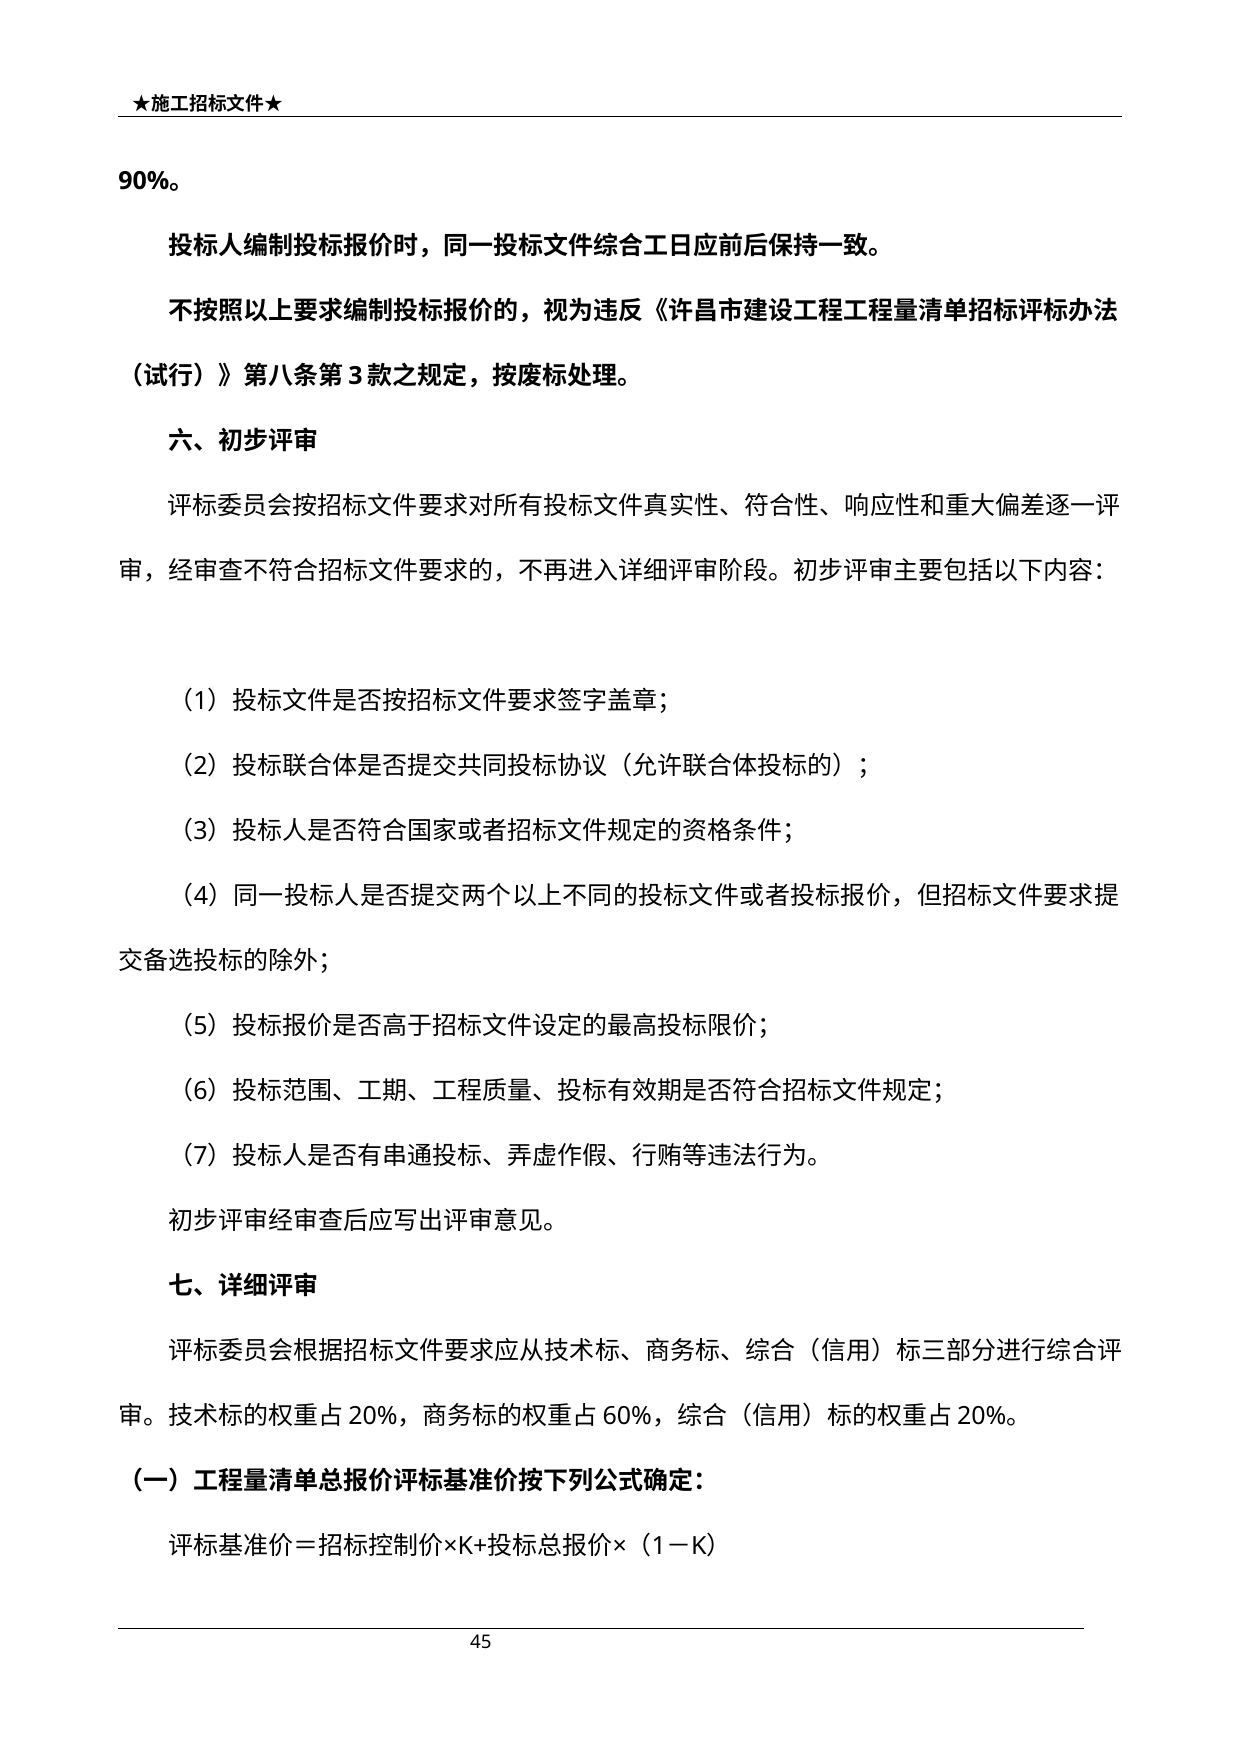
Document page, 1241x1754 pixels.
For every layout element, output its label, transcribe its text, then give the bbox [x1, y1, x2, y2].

text （4）同一投标人是否提交两个以上不同的投标文件或者投标报价，但招标文件要求提交备选投标的除外； [118, 861, 1122, 991]
text （2）投标联合体是否提交共同投标协议（允许联合体投标的）； [118, 731, 1122, 796]
text 六、初步评审 [118, 406, 1122, 471]
text （5）投标报价是否高于招标文件设定的最高投标限价； [118, 991, 1122, 1056]
text （1）投标文件是否按招标文件要求签字盖章； [118, 666, 1122, 731]
text （一）工程量清单总报价评标基准价按下列公式确定： [118, 1446, 1122, 1511]
text 七、详细评审 [118, 1251, 1122, 1316]
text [118, 146, 1122, 211]
text （6）投标范围、工期、工程质量、投标有效期是否符合招标文件规定； [118, 1056, 1122, 1121]
text 初步评审经审查后应写出评审意见。 [118, 1186, 1122, 1251]
text 评标基准价＝招标控制价×K+投标总报价×（1－K） [118, 1511, 1122, 1576]
text 不按照以上要求编制投标报价的，视为违反《许昌市建设工程工程量清单招标评标办法（试行）》第八条第3款之规定，按废标处理。 [118, 276, 1122, 406]
text 评标委员会根据招标文件要求应从技术标、商务标、综合（信用）标三部分进行综合评审。技术标的权重占20%，商务标的权重占60%，综合（信用）标的权重占20%。 [118, 1316, 1122, 1446]
text 评标委员会按招标文件要求对所有投标文件真实性、符合性、响应性和重大偏差逐一评审，经审查不符合招标文件要求的，不再进入详细评审阶段。初步评审主要包括以下内容： [118, 471, 1122, 666]
text （7）投标人是否有串通投标、弄虚作假、行贿等违法行为。 [118, 1121, 1122, 1186]
text （3）投标人是否符合国家或者招标文件规定的资格条件； [118, 796, 1122, 861]
text 投标人编制投标报价时，同一投标文件综合工日应前后保持一致。 [118, 211, 1122, 276]
